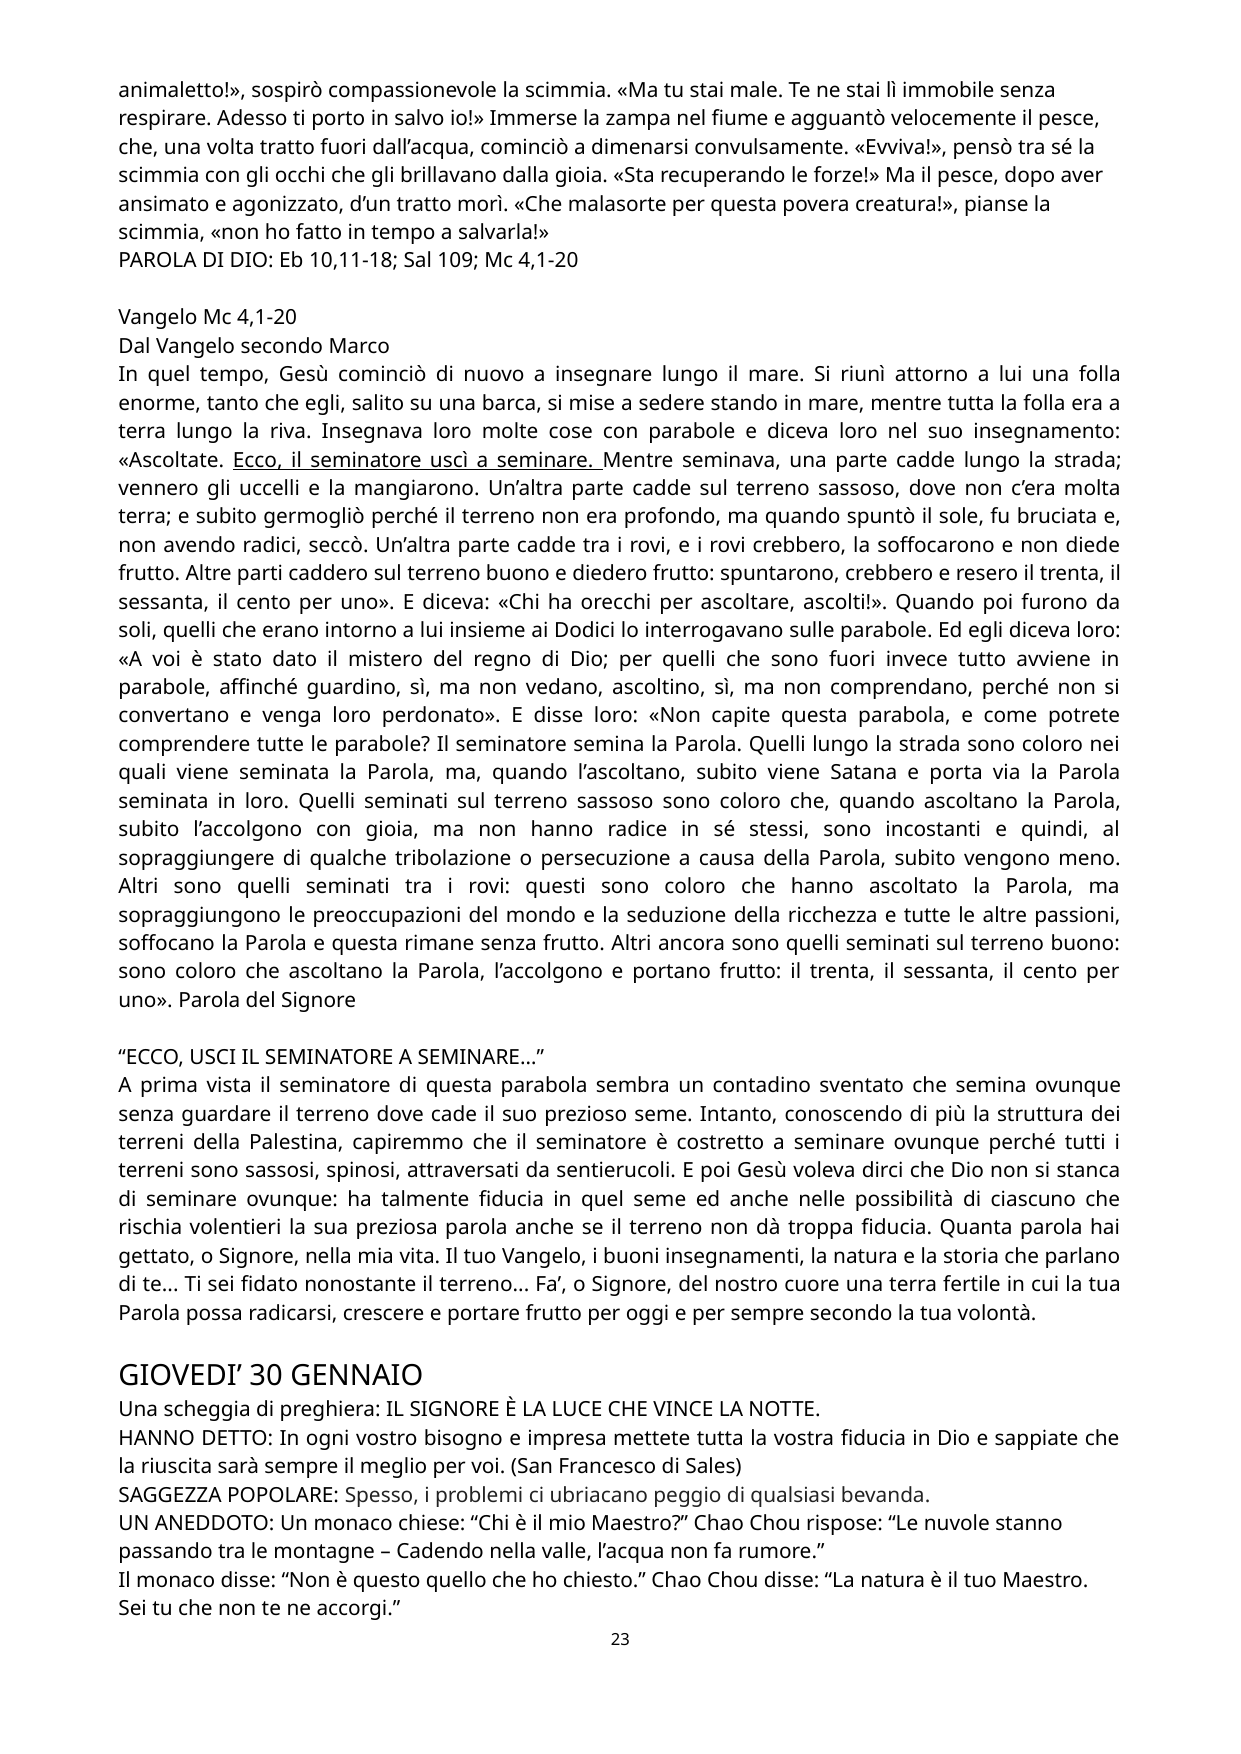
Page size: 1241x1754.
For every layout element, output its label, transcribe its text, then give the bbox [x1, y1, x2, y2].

text “ECCO, USCI IL SEMINATORE A SEMINARE…” [118, 1042, 1122, 1070]
text SAGGEZZA POPOLARE: Spesso, i problemi ci ubriacano peggio di qualsiasi bevanda. [118, 1480, 1122, 1508]
text GIOVEDI’ 30 GENNAIO [118, 1355, 1122, 1394]
text Il monaco disse: “Non è questo quello che ho chiesto.” Chao Chou disse: “La natura è il tuo Maestro. Sei tu che non te ne accorgi.” [118, 1565, 1122, 1622]
text A prima vista il seminatore di questa parabola sembra un contadino sventato che semina ovunque senza guardare il terreno dove cade il suo prezioso seme. Intanto, conoscendo di più la struttura dei terreni della Palestina, capiremmo che il seminatore è costretto a seminare ovunque perché tutti i terreni sono sassosi, spinosi, attraversati da sentierucoli. E poi Gesù voleva dirci che Dio non si stanca di seminare ovunque: ha talmente fiducia in quel seme ed anche nelle possibilità di ciascuno che rischia volentieri la sua preziosa parola anche se il terreno non dà troppa fiducia. Quanta parola hai gettato, o Signore, nella mia vita. Il tuo Vangelo, i buoni insegnamenti, la natura e la storia che parlano di te... Ti sei fidato nonostante il terreno... Fa’, o Signore, del nostro cuore una terra fertile in cui la tua Parola possa radicarsi, crescere e portare frutto per oggi e per sempre secondo la tua volontà. [118, 1070, 1122, 1326]
text HANNO DETTO: In ogni vostro bisogno e impresa mettete tutta la vostra fiducia in Dio e sappiate che la riuscita sarà sempre il meglio per voi. (San Francesco di Sales) [118, 1423, 1122, 1480]
text Vangelo Mc 4,1-20 [118, 302, 1122, 331]
text PAROLA DI DIO: Eb 10,11-18; Sal 109; Mc 4,1-20 [118, 246, 1122, 274]
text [118, 75, 1122, 246]
text Una scheggia di preghiera: IL SIGNORE È LA LUCE CHE VINCE LA NOTTE. [118, 1394, 1122, 1423]
text In quel tempo, Gesù cominciò di nuovo a insegnare lungo il mare. Si riunì attorno a lui una folla enorme, tanto che egli, salito su una barca, si mise a sedere stando in mare, mentre tutta la folla era a terra lungo la riva. Insegnava loro molte cose con parabole e diceva loro nel suo insegnamento: «Ascoltate. Ecco, il seminatore uscì a seminare. Mentre seminava, una parte cadde lungo la strada; vennero gli uccelli e la mangiarono. Un’altra parte cadde sul terreno sassoso, dove non c’era molta terra; e subito germogliò perché il terreno non era profondo, ma quando spuntò il sole, fu bruciata e, non avendo radici, seccò. Un’altra parte cadde tra i rovi, e i rovi crebbero, la soffocarono e non diede frutto. Altre parti caddero sul terreno buono e diedero frutto: spuntarono, crebbero e resero il trenta, il sessanta, il cento per uno». E diceva: «Chi ha orecchi per ascoltare, ascolti!». Quando poi furono da soli, quelli che erano intorno a lui insieme ai Dodici lo interrogavano sulle parabole. Ed egli diceva loro: «A voi è stato dato il mistero del regno di Dio; per quelli che sono fuori invece tutto avviene in parabole, affinché guardino, sì, ma non vedano, ascoltino, sì, ma non comprendano, perché non si convertano e venga loro perdonato». E disse loro: «Non capite questa parabola, e come potrete comprendere tutte le parabole? Il seminatore semina la Parola. Quelli lungo la strada sono coloro nei quali viene seminata la Parola, ma, quando l’ascoltano, subito viene Satana e porta via la Parola seminata in loro. Quelli seminati sul terreno sassoso sono coloro che, quando ascoltano la Parola, subito l’accolgono con gioia, ma non hanno radice in sé stessi, sono incostanti e quindi, al sopraggiungere di qualche tribolazione o persecuzione a causa della Parola, subito vengono meno. Altri sono quelli seminati tra i rovi: questi sono coloro che hanno ascoltato la Parola, ma sopraggiungono le preoccupazioni del mondo e la seduzione della ricchezza e tutte le altre passioni, soffocano la Parola e questa rimane senza frutto. Altri ancora sono quelli seminati sul terreno buono: sono coloro che ascoltano la Parola, l’accolgono e portano frutto: il trenta, il sessanta, il cento per uno». Parola del Signore [118, 359, 1122, 1013]
text Dal Vangelo secondo Marco [118, 331, 1122, 359]
text UN ANEDDOTO: Un monaco chiese: “Chi è il mio Maestro?” Chao Chou rispose: “Le nuvole stanno passando tra le montagne – Cadendo nella valle, l’acqua non fa rumore.” [118, 1508, 1122, 1565]
